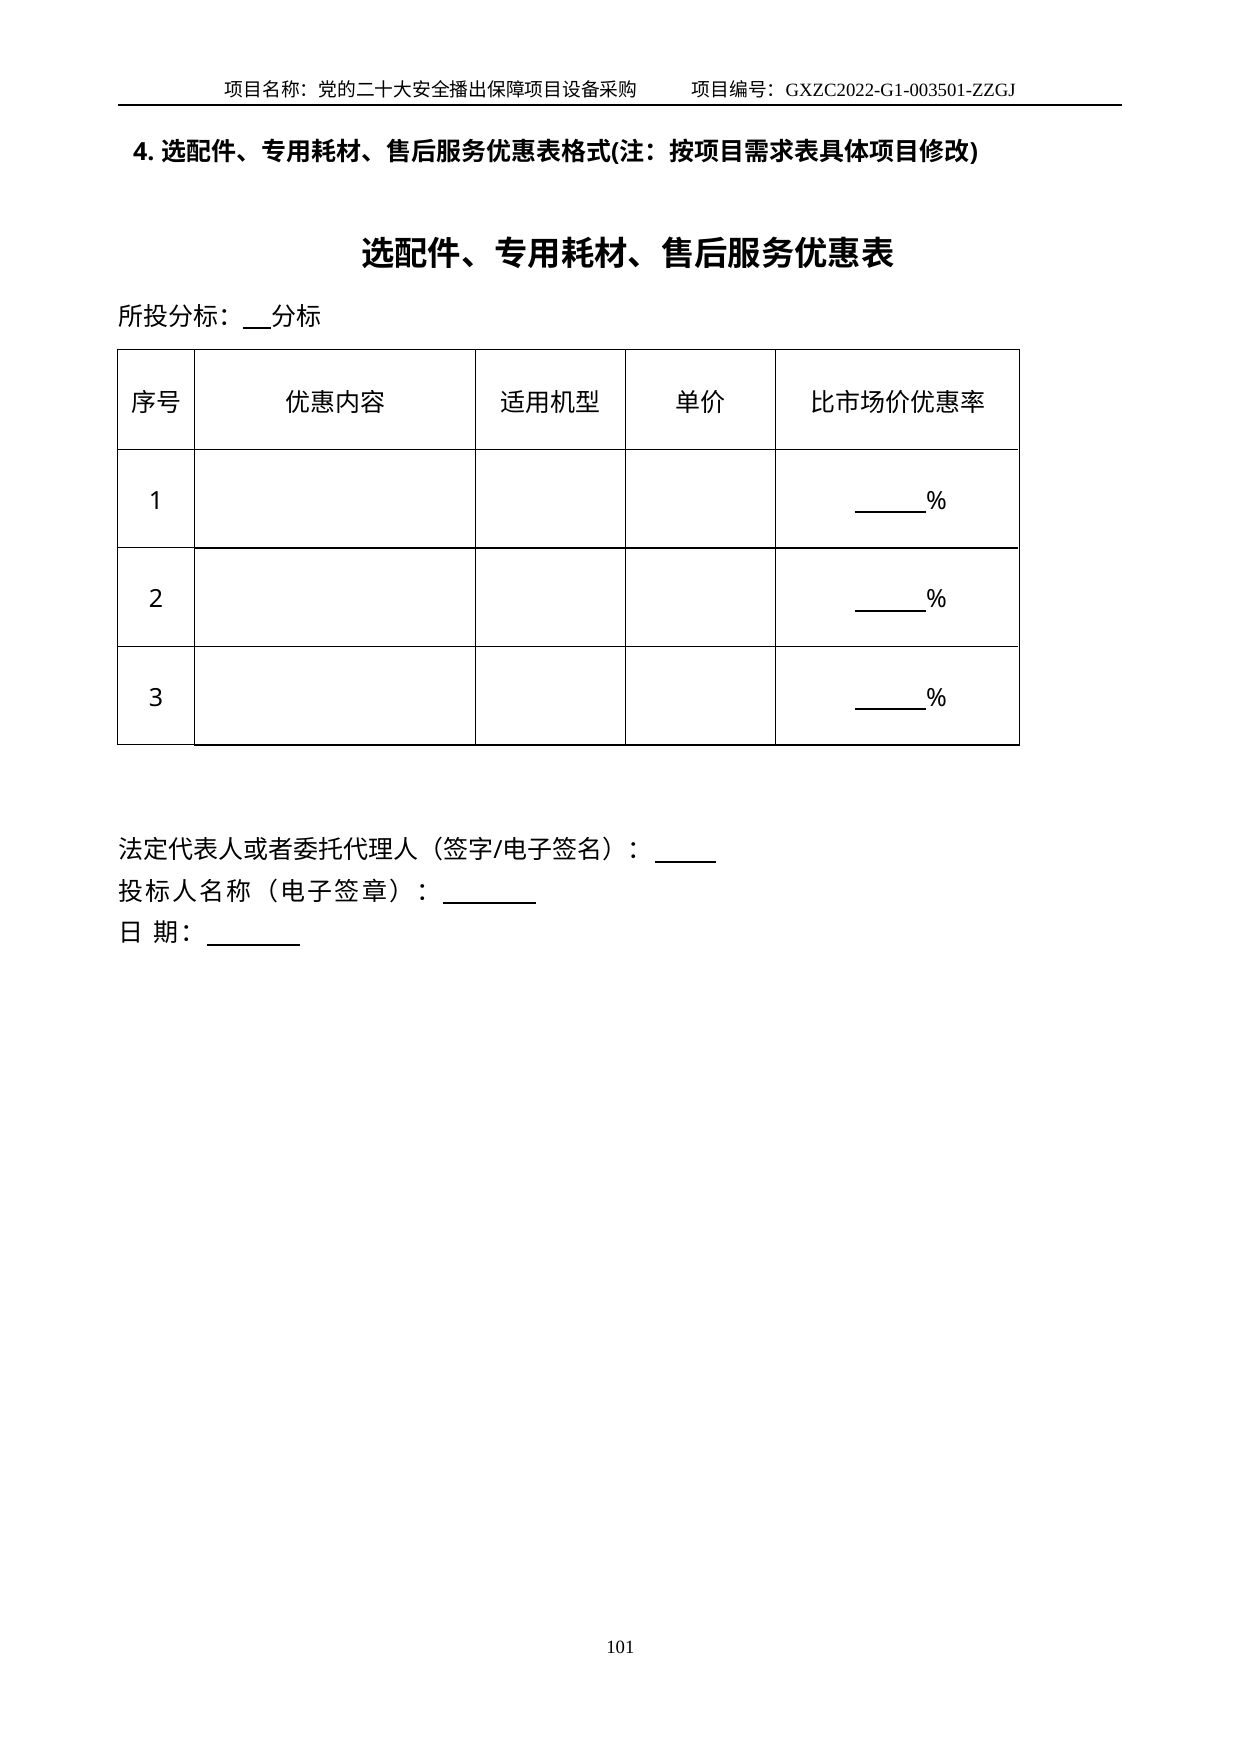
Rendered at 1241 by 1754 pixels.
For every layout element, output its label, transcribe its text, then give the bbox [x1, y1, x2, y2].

table_header 单价 [626, 350, 775, 449]
table_cell [626, 549, 775, 646]
table_cell [195, 549, 475, 646]
table_cell % [776, 449, 1019, 547]
text 日 期： [118, 913, 1122, 949]
table_cell 3 [118, 647, 194, 744]
table_cell [476, 450, 625, 547]
text 4. 选配件、专用耗材、售后服务优惠表格式(注：按项目需求表具体项目修改) [133, 131, 1122, 167]
table_cell [195, 450, 475, 547]
table_cell 1 [118, 450, 194, 547]
table_cell [476, 549, 625, 646]
table_cell [626, 647, 775, 744]
text 法定代表人或者委托代理人（签字/电子签名）： [118, 830, 1122, 866]
table_cell % [776, 547, 1019, 646]
table_header 比市场价优惠率 [776, 350, 1019, 449]
table_cell [476, 647, 625, 744]
table_cell 2 [118, 548, 194, 646]
table_header 优惠内容 [195, 350, 475, 449]
text 选配件、专用耗材、售后服务优惠表 [133, 226, 1122, 274]
table_cell [195, 647, 475, 744]
table_cell [626, 450, 775, 547]
text 所投分标： 分标 [118, 280, 1122, 349]
text 投标人名称（电子签章）： [118, 871, 1122, 907]
table_cell % [776, 646, 1019, 744]
table_header 序号 [118, 350, 194, 449]
table_header 适用机型 [476, 350, 625, 449]
